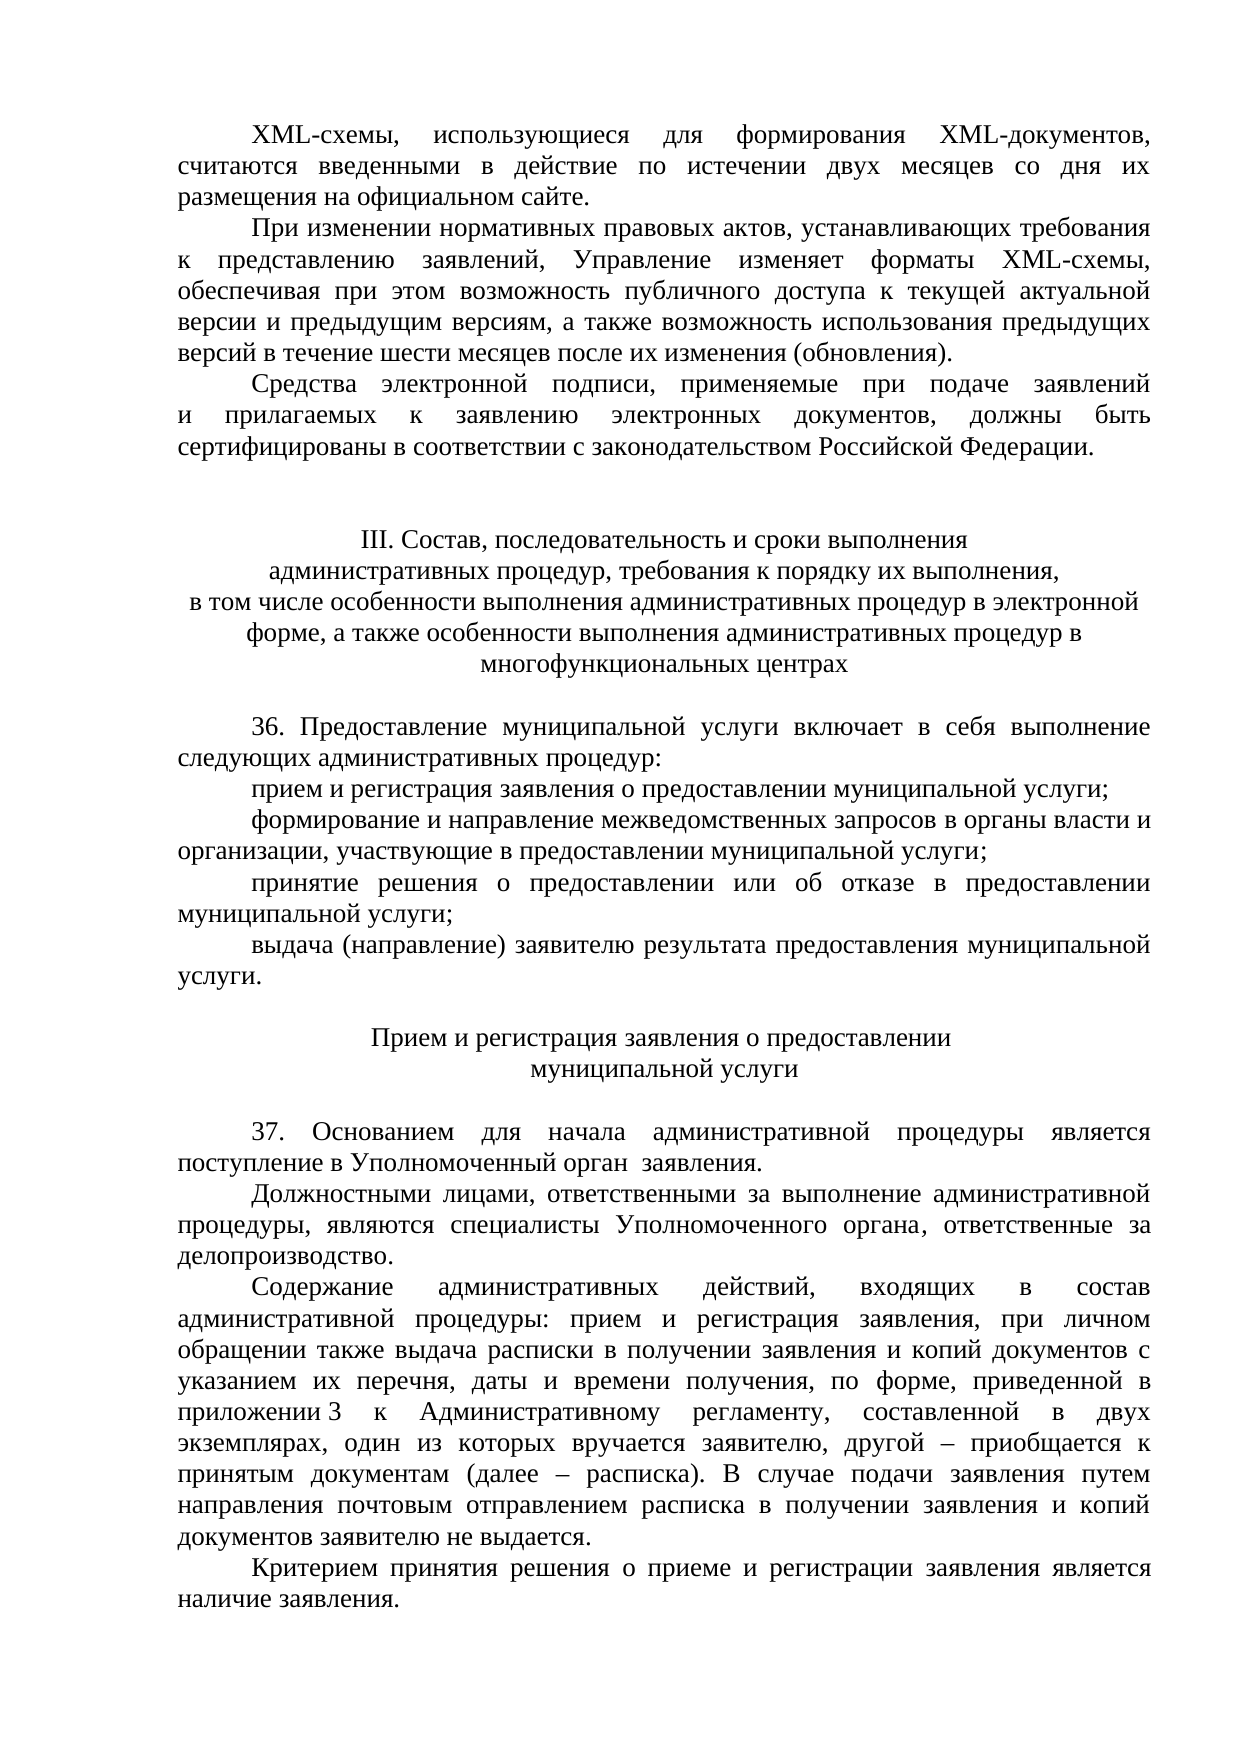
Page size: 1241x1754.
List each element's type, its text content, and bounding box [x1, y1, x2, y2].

text административных процедур, требования к порядку их выполнения, [177, 554, 1152, 585]
text принятие решения о предоставлении или об отказе в предоставлении муниципальной услуги; [177, 866, 1152, 928]
text прием и регистрация заявления о предоставлении муниципальной услуги; [177, 772, 1152, 803]
text выдача (направление) заявителю результата предоставления муниципальной услуги. [177, 928, 1152, 990]
text формирование и направление межведомственных запросов в органы власти и организации, участвующие в предоставлении муниципальной услуги; [177, 803, 1152, 866]
text При изменении нормативных правовых актов, устанавливающих требования к представлению заявлений, Управление изменяет форматы XML-схемы, обеспечивая при этом возможность публичного доступа к текущей актуальной версии и предыдущим версиям, а также возможность использования предыдущих версий в течение шести месяцев после их изменения (обновления). [177, 212, 1152, 367]
text Должностными лицами, ответственными за выполнение административной процедуры, являются специалисты Уполномоченного органа, ответственные за делопроизводство. [177, 1177, 1152, 1271]
text Средства электронной подписи, применяемые при подаче заявлений и прилагаемых к заявлению электронных документов, должны быть сертифицированы в соответствии с законодательством Российской Федерации. [177, 367, 1152, 461]
text 37. Основанием для начала административной процедуры является поступление в Уполномоченный орган заявления. [177, 1115, 1152, 1177]
text Содержание административных действий, входящих в состав административной процедуры: прием и регистрация заявления, при личном обращении также выдача расписки в получении заявления и копий документов с указанием их перечня, даты и времени получения, по форме, приведенной в приложении 3 к Административному регламенту, составленной в двух экземплярах, один из которых вручается заявителю, другой – приобщается к принятым документам (далее – расписка). В случае подачи заявления путем направления почтовым отправлением расписка в получении заявления и копий документов заявителю не выдается. [177, 1271, 1152, 1551]
text в том числе особенности выполнения административных процедур в электронной форме, а также особенности выполнения административных процедур в многофункциональных центрах [177, 585, 1152, 679]
text Критерием принятия решения о приеме и регистрации заявления является наличие заявления. [177, 1551, 1152, 1613]
text III. Состав, последовательность и сроки выполнения [177, 523, 1152, 554]
text Прием и регистрация заявления о предоставлении муниципальной услуги [177, 1021, 1152, 1084]
text 36. Предоставление муниципальной услуги включает в себя выполнение следующих административных процедур: [177, 710, 1152, 772]
text XML-схемы, использующиеся для формирования XML-документов, считаются введенными в действие по истечении двух месяцев со дня их размещения на официальном сайте. [177, 118, 1152, 212]
